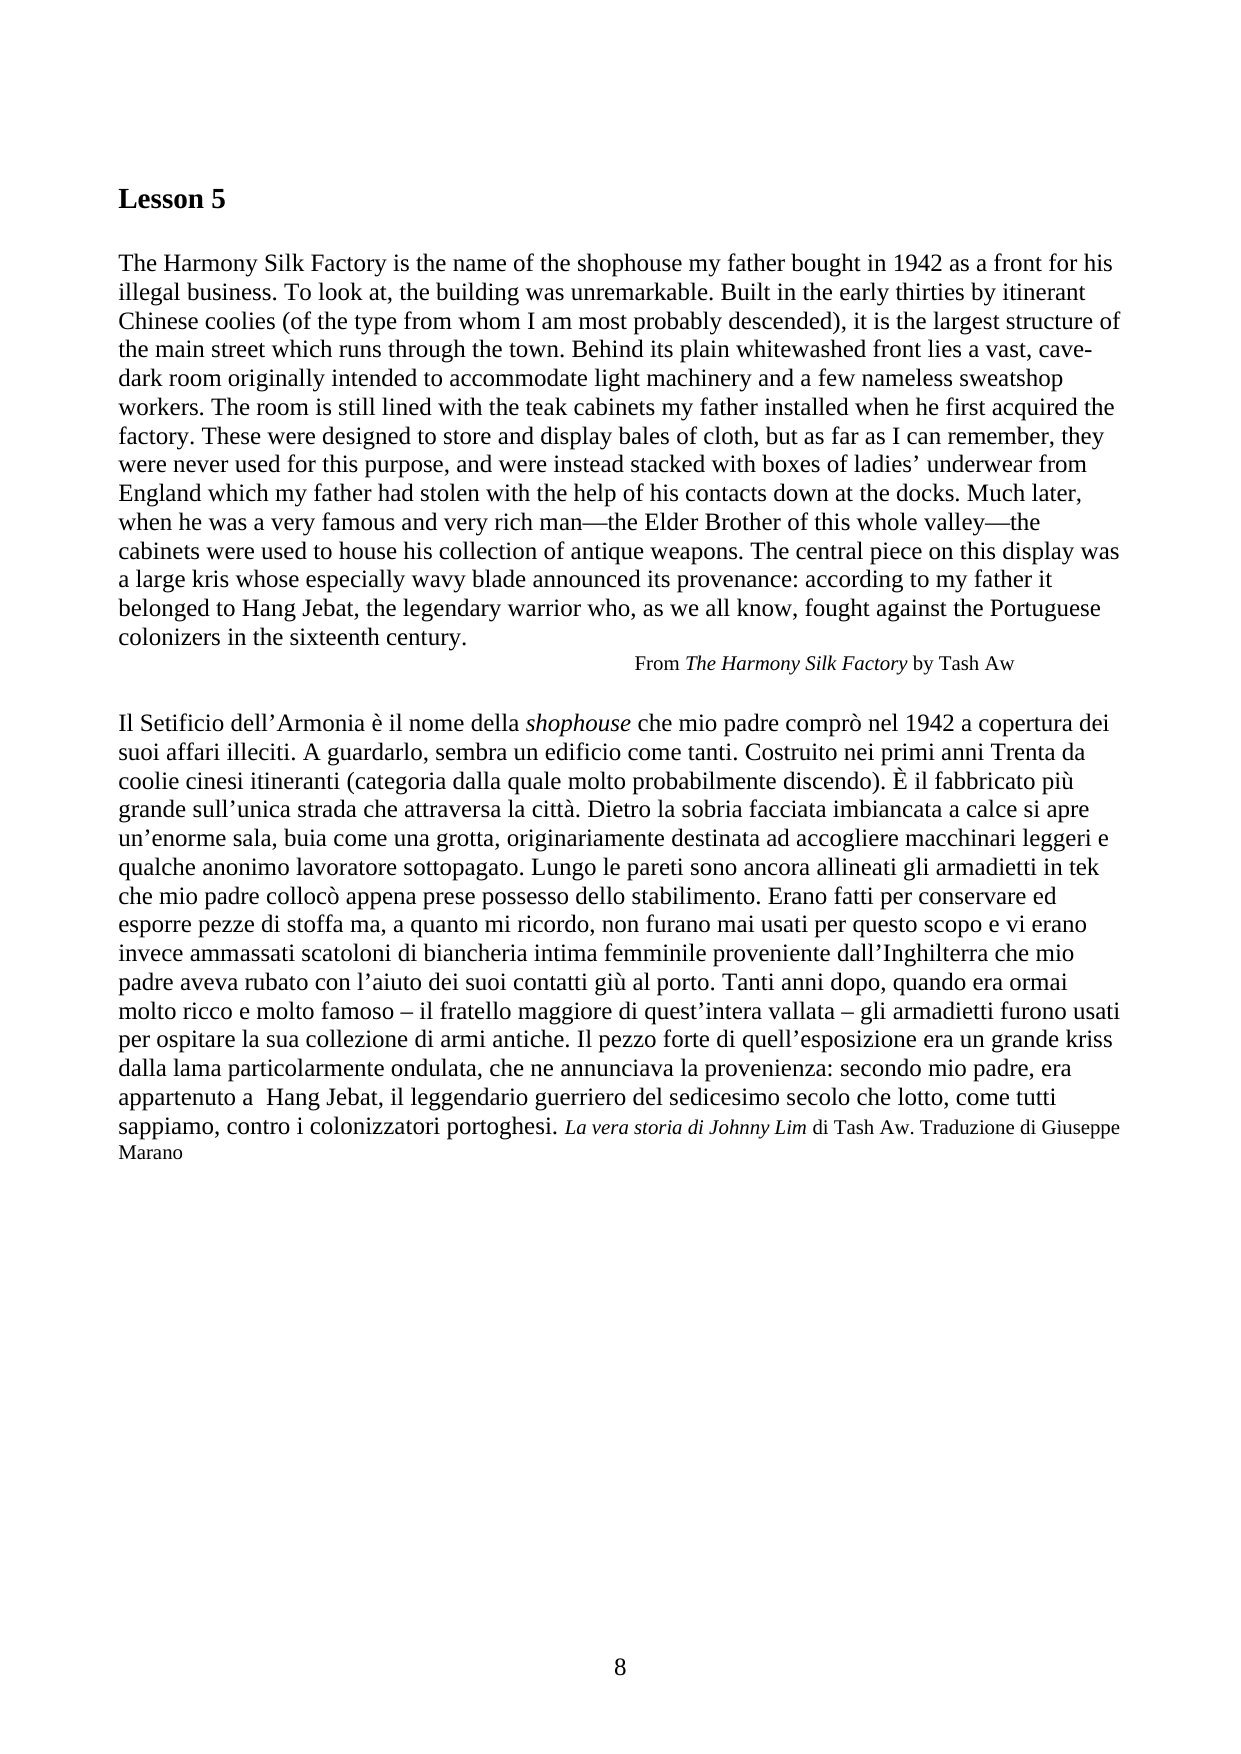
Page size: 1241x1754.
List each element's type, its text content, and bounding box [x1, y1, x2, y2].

text From The Harmony Silk Factory by Tash Aw [561, 651, 1122, 675]
text Il Setificio dell’Armonia è il nome della shophouse che mio padre comprò nel 1942 a copertura dei suoi affari illeciti. A guardarlo, sembra un edificio come tanti. Costruito nei primi anni Trenta da coolie cinesi itineranti (categoria dalla quale molto probabilmente discendo). È il fabbricato più grande sull’unica strada che attraversa la città. Dietro la sobria facciata imbiancata a calce si apre un’enorme sala, buia come una grotta, originariamente destinata ad accogliere macchinari leggeri e qualche anonimo lavoratore sottopagato. Lungo le pareti sono ancora allineati gli armadietti in tek che mio padre collocò appena prese possesso dello stabilimento. Erano fatti per conservare ed esporre pezze di stoffa ma, a quanto mi ricordo, non furano mai usati per questo scopo e vi erano invece ammassati scatoloni di biancheria intima femminile proveniente dall’Inghilterra che mio padre aveva rubato con l’aiuto dei suoi contatti giù al porto. Tanti anni dopo, quando era ormai molto ricco e molto famoso – il fratello maggiore di quest’intera vallata – gli armadietti furono usati per ospitare la sua collezione di armi antiche. Il pezzo forte di quell’esposizione era un grande kriss dalla lama particolarmente ondulata, che ne annunciava la provenienza: secondo mio padre, era appartenuto a Hang Jebat, il leggendario guerriero del sedicesimo secolo che lotto, come tutti sappiamo, contro i colonizzatori portoghesi. La vera storia di Johnny Lim di Tash Aw. Traduzione di Giuseppe Marano [118, 708, 1122, 1164]
text Lesson 5 [118, 181, 1122, 215]
text The Harmony Silk Factory is the name of the shophouse my father bought in 1942 as a front for his illegal business. To look at, the building was unremarkable. Built in the early thirties by itinerant Chinese coolies (of the type from whom I am most probably descended), it is the largest structure of the main street which runs through the town. Behind its plain whitewashed front lies a vast, cave-dark room originally intended to accommodate light machinery and a few nameless sweatshop workers. The room is still lined with the teak cabinets my father installed when he first acquired the factory. These were designed to store and display bales of cloth, but as far as I can remember, they were never used for this purpose, and were instead stacked with boxes of ladies’ underwear from England which my father had stolen with the help of his contacts down at the docks. Much later, when he was a very famous and very rich man—the Elder Brother of this whole valley—the cabinets were used to house his collection of antique weapons. The central piece on this display was a large kris whose especially wavy blade announced its provenance: according to my father it belonged to Hang Jebat, the legendary warrior who, as we all know, fought against the Portuguese colonizers in the sixteenth century. [118, 248, 1122, 651]
